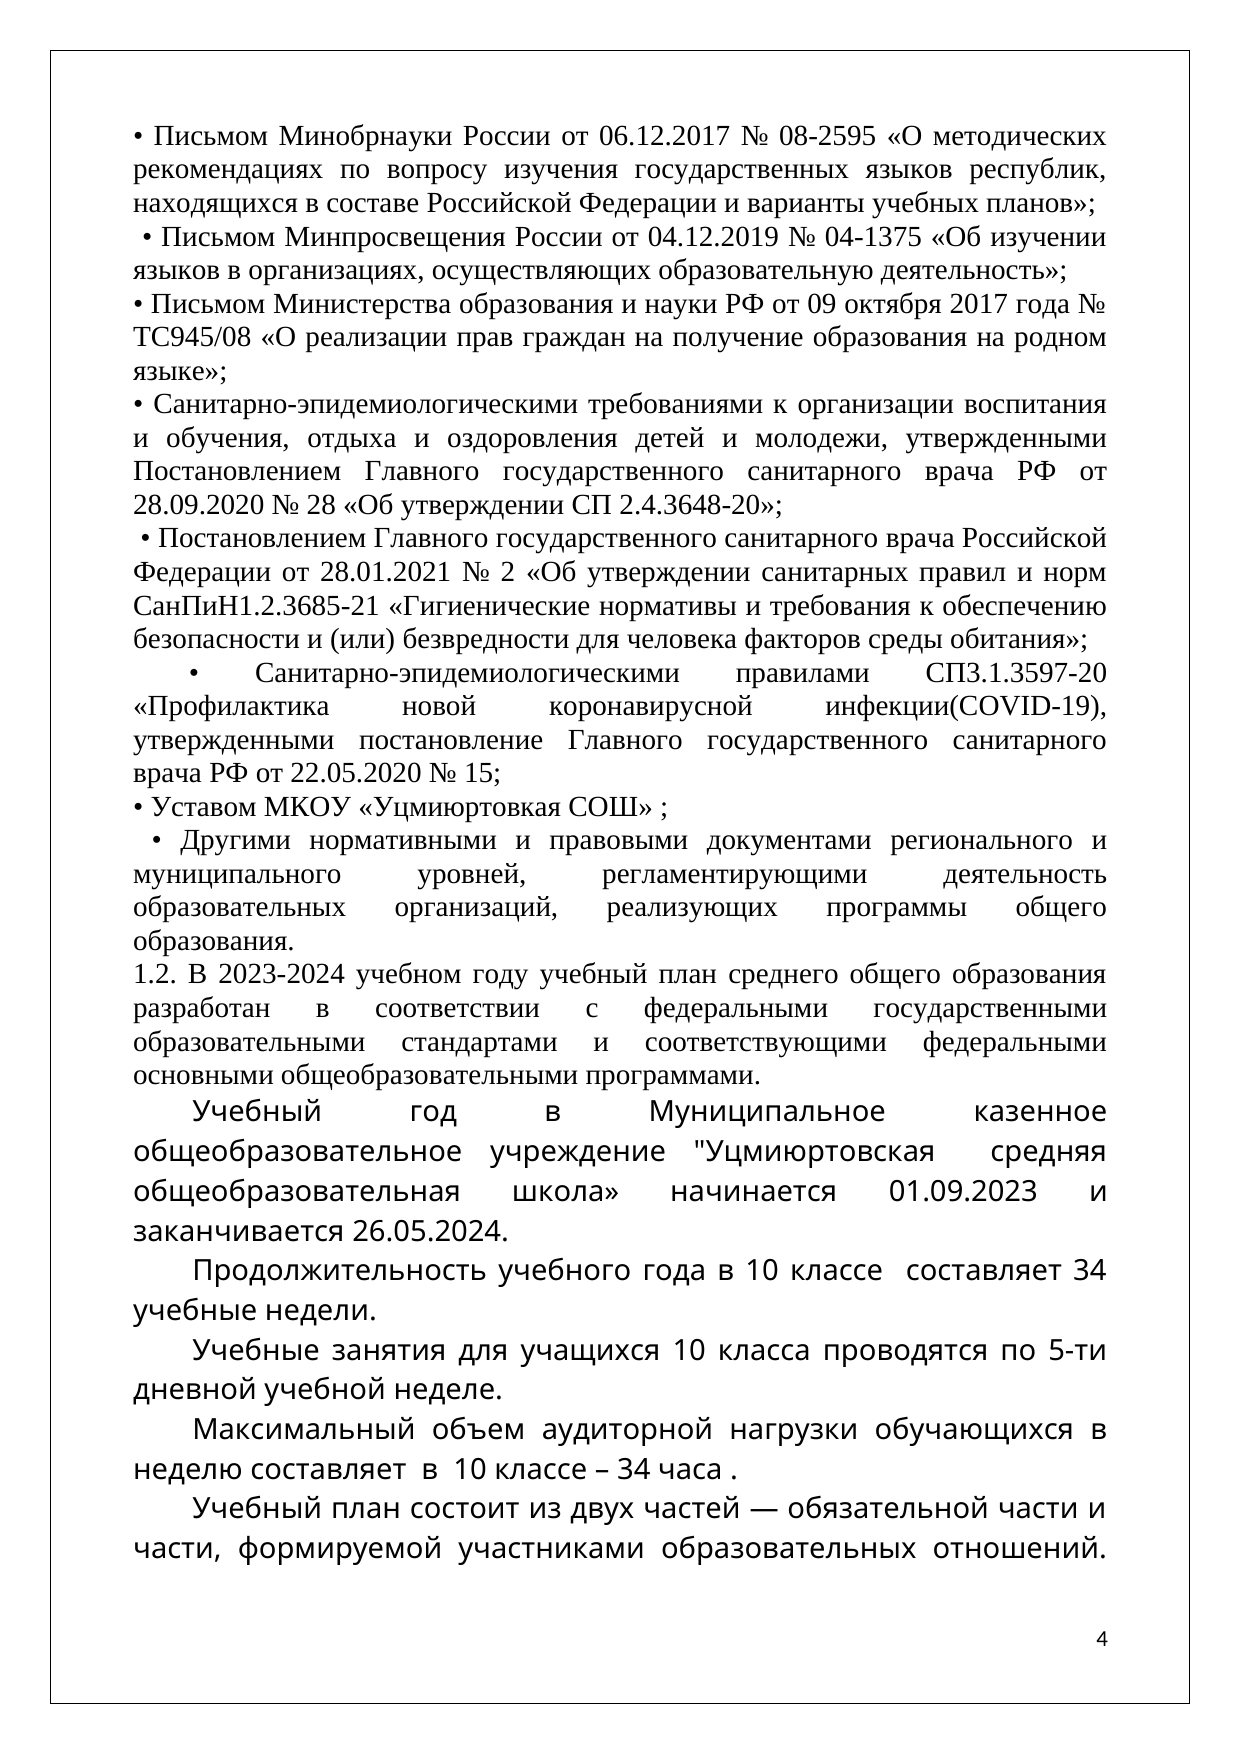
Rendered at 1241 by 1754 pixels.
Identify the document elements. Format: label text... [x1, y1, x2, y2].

text 1.2. В 2023-2024 учебном году учебный план среднего общего образования разработан в соответствии с федеральными государственными образовательными стандартами и соответствующими федеральными основными общеобразовательными программами. [133, 957, 1108, 1091]
text • Письмом Минпросвещения России от 04.12.2019 № 04-1375 «Об изучении языков в организациях, осуществляющих образовательную деятельность»; [133, 219, 1108, 286]
text • Другими нормативными и правовыми документами регионального и муниципального уровней, регламентирующими деятельность образовательных организаций, реализующих программы общего образования. [133, 822, 1108, 957]
text • Письмом Минобрнауки России от 06.12.2017 № 08-2595 «О методических рекомендациях по вопросу изучения государственных языков республик, находящихся в составе Российской Федерации и варианты учебных планов»; [133, 118, 1108, 219]
text • Санитарно-эпидемиологическими правилами СП3.1.3597-20 «Профилактика новой коронавирусной инфекции(COVID-19), утвержденными постановление Главного государственного санитарного врача РФ от 22.05.2020 № 15; [133, 655, 1108, 789]
text • Письмом Министерства образования и науки РФ от 09 октября 2017 года № ТС945/08 «О реализации прав граждан на получение образования на родном языке»; [133, 286, 1108, 386]
text • Уставом МКОУ «Уцмиюртовкая СОШ» ; [133, 789, 1108, 822]
text Максимальный объем аудиторной нагрузки обучающихся в неделю составляет в 10 классе – 34 часа . [133, 1408, 1108, 1488]
text Продолжительность учебного года в 10 классе составляет 34 учебные недели. [133, 1249, 1108, 1329]
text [133, 1488, 1108, 1567]
text Учебные занятия для учащихся 10 класса проводятся по 5-ти дневной учебной неделе. [133, 1329, 1108, 1408]
text Учебный год в Муниципальное казенное общеобразовательное учреждение "Уцмиюртовская средняя общеобразовательная школа» начинается 01.09.2023 и заканчивается 26.05.2024. [133, 1091, 1108, 1249]
text • Постановлением Главного государственного санитарного врача Российской Федерации от 28.01.2021 № 2 «Об утверждении санитарных правил и норм СанПиН1.2.3685-21 «Гигиенические нормативы и требования к обеспечению безопасности и (или) безвредности для человека факторов среды обитания»; [133, 521, 1108, 655]
text • Санитарно-эпидемиологическими требованиями к организации воспитания и обучения, отдыха и оздоровления детей и молодежи, утвержденными Постановлением Главного государственного санитарного врача РФ от 28.09.2020 № 28 «Об утверждении СП 2.4.3648-20»; [133, 386, 1108, 521]
